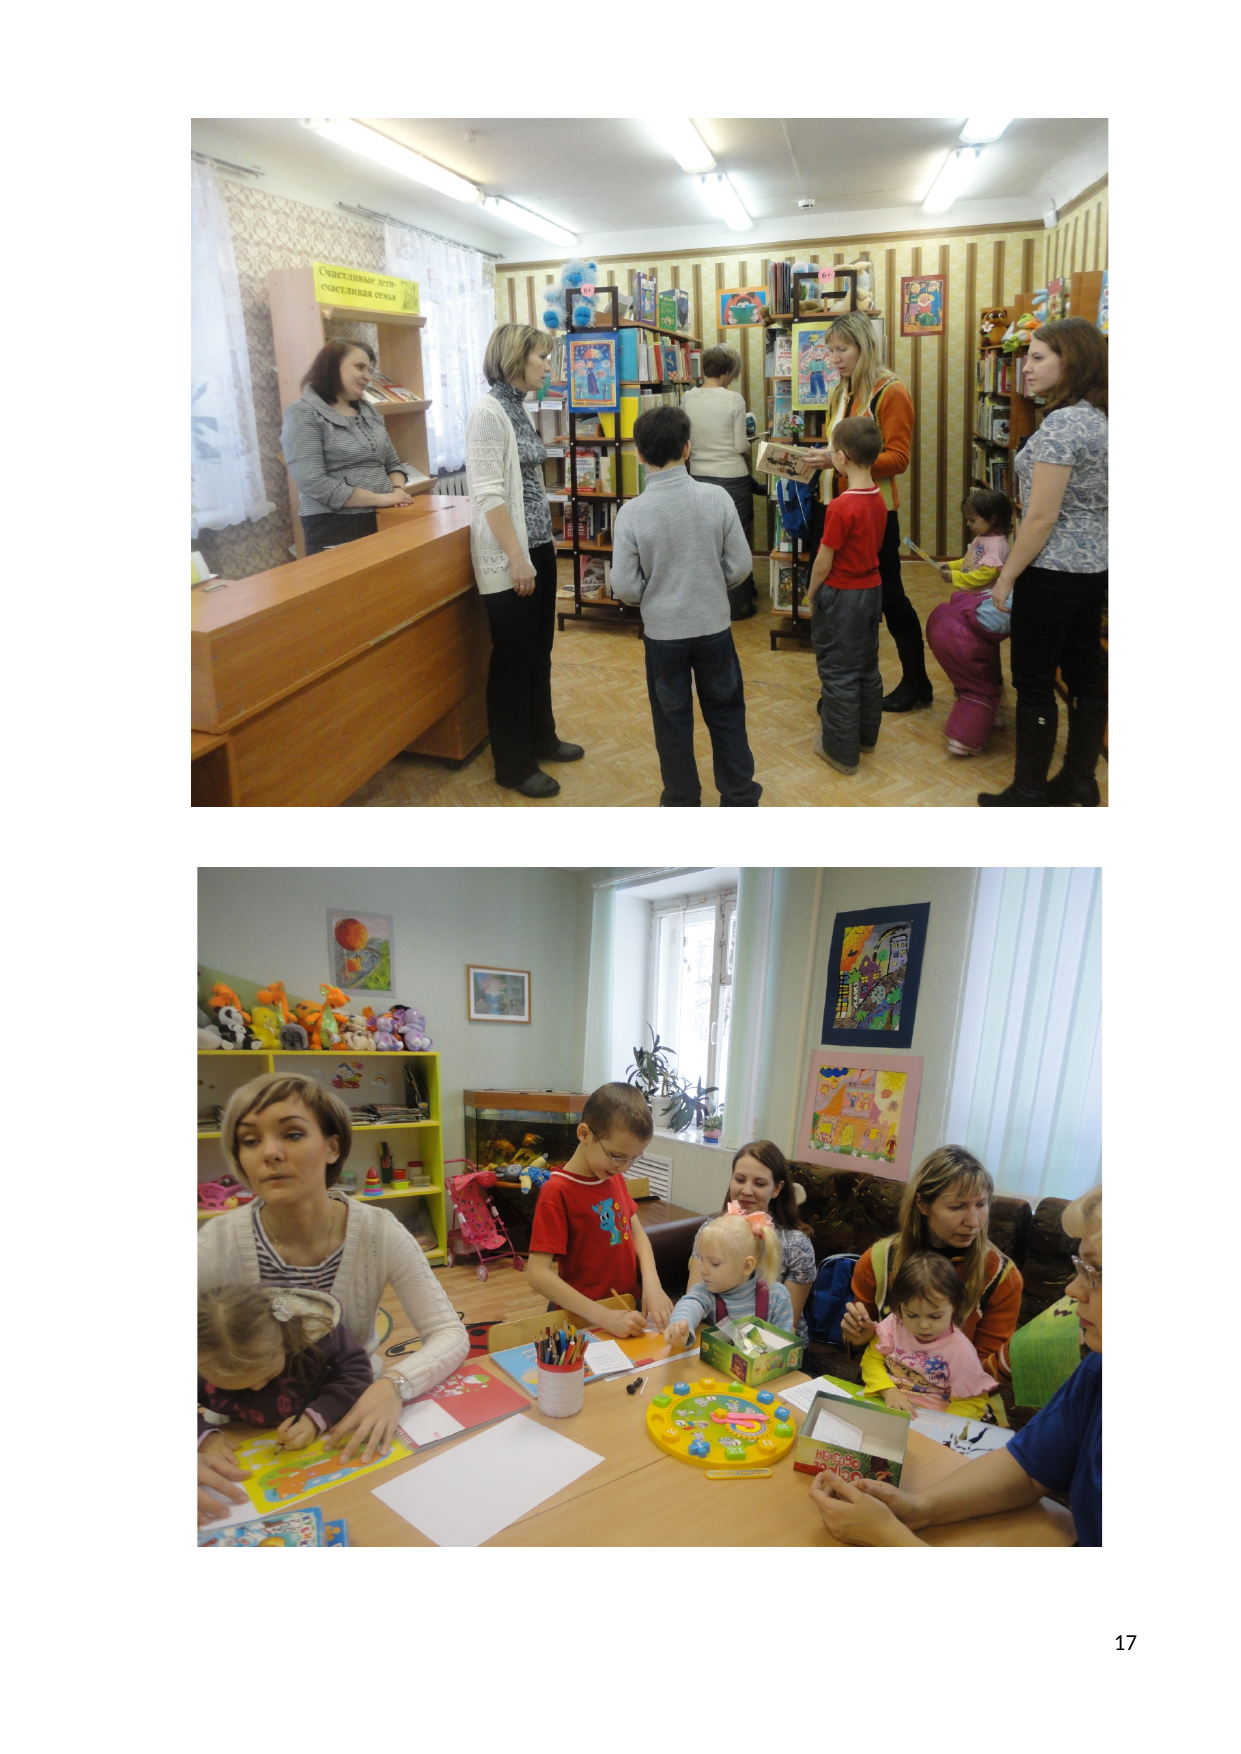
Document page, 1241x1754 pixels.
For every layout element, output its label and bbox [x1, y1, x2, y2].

picture [191, 118, 1109, 807]
picture [197, 867, 1103, 1547]
